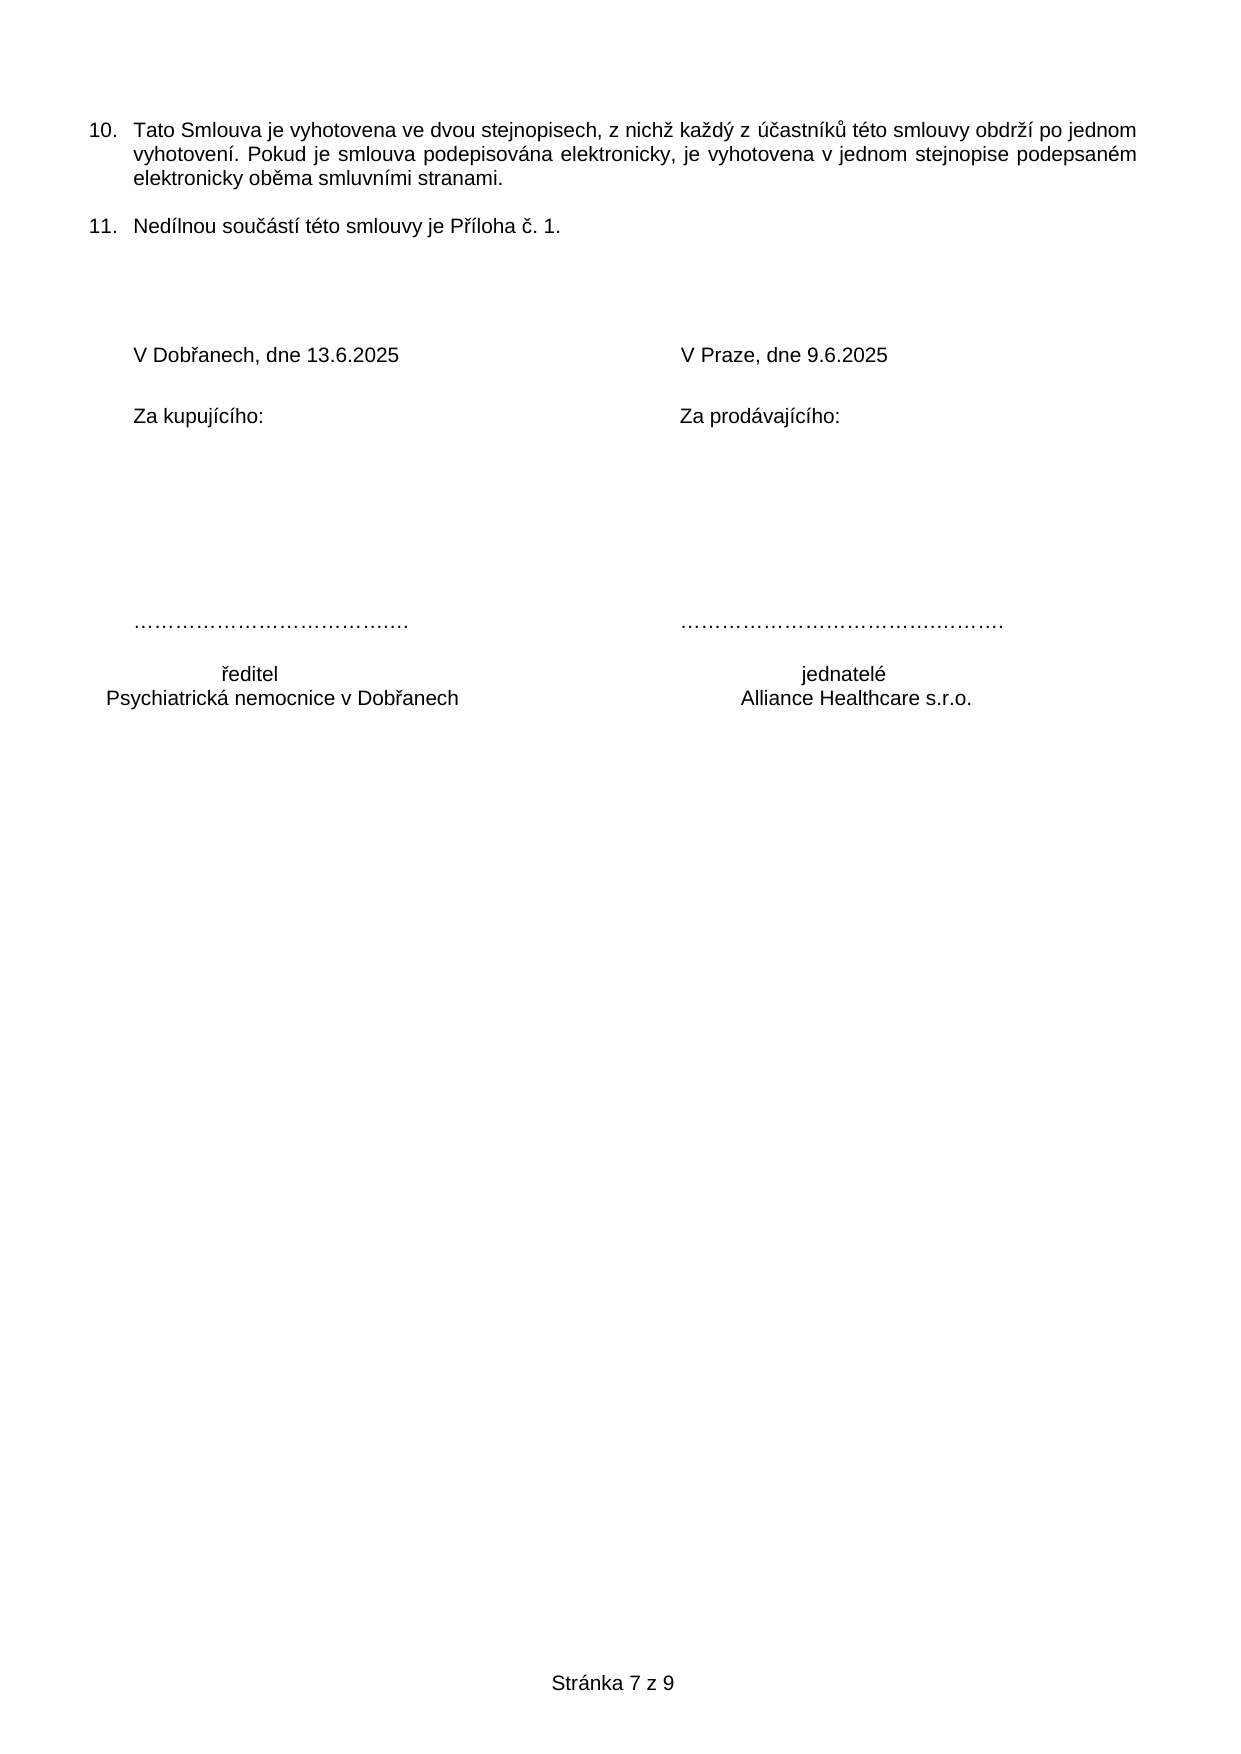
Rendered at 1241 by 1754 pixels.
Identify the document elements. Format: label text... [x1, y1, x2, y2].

text Za kupujícího: Za prodávajícího: [89, 404, 1137, 428]
text ředitel jednatelé [89, 662, 1137, 686]
list Nedílnou součástí této smlouvy je Příloha č. 1. [89, 214, 1137, 238]
list Tato Smlouva je vyhotovena ve dvou stejnopisech, z nichž každý z účastníků této smlouvy obdrží po jednom vyhotovení. Pokud je smlouva podepisována elektronicky, je vyhotovena v jednom stejnopise podepsaném elektronicky oběma smluvními stranami. [89, 118, 1137, 190]
text V Dobřanech, dne 13.6.2025 V Praze, dne 9.6.2025 [89, 343, 1137, 367]
text ……………………………….… ……………………………….………. [89, 609, 1137, 633]
text Psychiatrická nemocnice v Dobřanech Alliance Healthcare s.r.o. [89, 686, 1137, 709]
